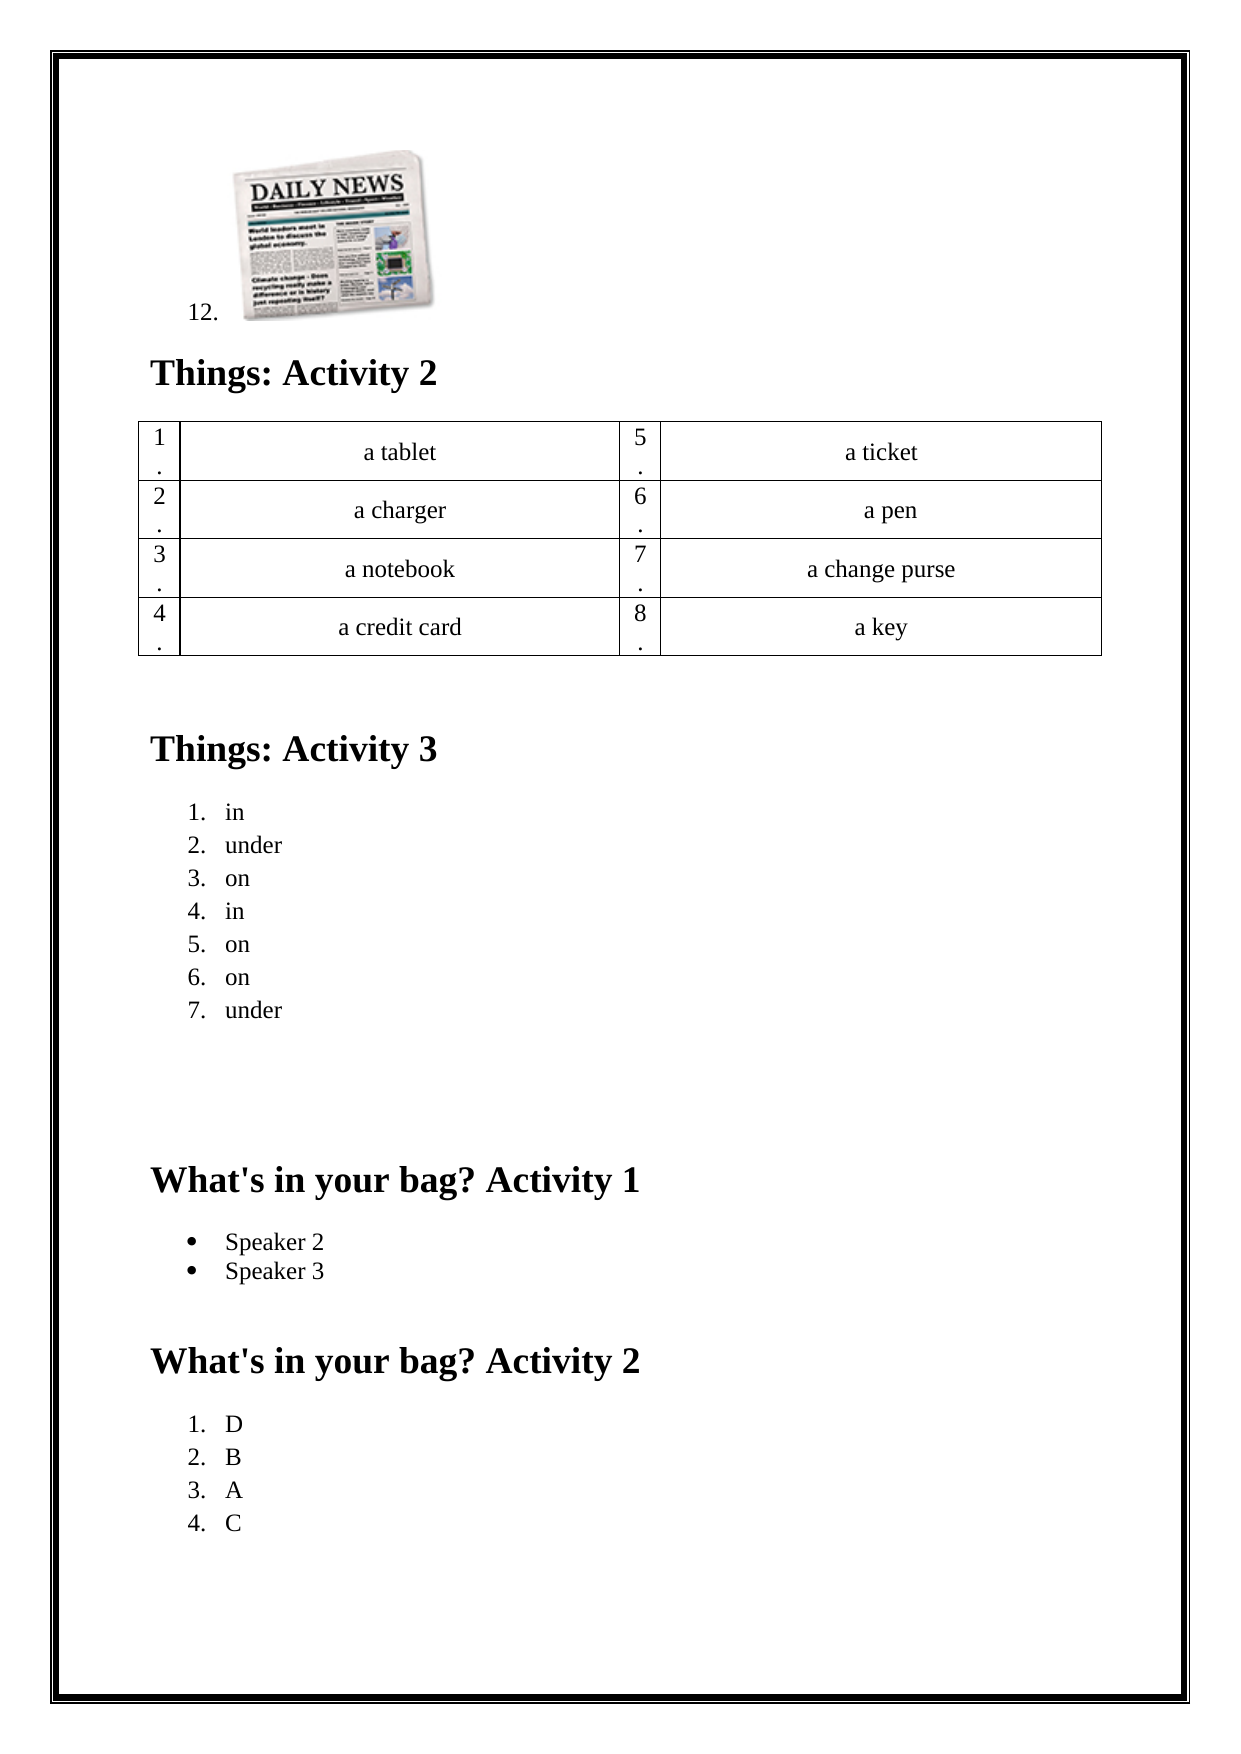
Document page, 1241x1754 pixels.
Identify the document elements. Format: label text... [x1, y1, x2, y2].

text Things: Activity 2 [150, 351, 1090, 394]
text Things: Activity 3 [150, 727, 1090, 770]
list under [187, 830, 1090, 859]
table_cell a notebook [181, 539, 619, 597]
table_header 1. [139, 422, 179, 480]
list on [187, 863, 1090, 892]
table_cell a pen [661, 481, 1101, 538]
table_header 5. [620, 422, 660, 480]
table_cell 3. [139, 539, 179, 597]
list on [187, 962, 1090, 991]
table_cell a charger [181, 481, 619, 538]
list A [187, 1475, 1090, 1504]
list B [187, 1442, 1090, 1471]
table_cell a key [661, 598, 1101, 655]
table_cell a change purse [661, 539, 1101, 597]
list C [187, 1508, 1090, 1537]
table_cell 6. [620, 481, 660, 538]
list in [187, 896, 1090, 925]
list in [187, 797, 1090, 826]
table_cell a credit card [181, 598, 619, 655]
text What's in your bag? Activity 2 [150, 1339, 1090, 1382]
list D [187, 1409, 1090, 1438]
table_cell 8. [620, 598, 660, 655]
table_cell 4. [139, 598, 179, 655]
list on [187, 929, 1090, 958]
table_header a tablet [181, 422, 619, 480]
text What's in your bag? Activity 1 [150, 1157, 1090, 1200]
list Speaker 3 [187, 1256, 1090, 1285]
table_header a ticket [661, 422, 1101, 480]
table_cell 7. [620, 539, 660, 597]
list Speaker 2 [187, 1227, 1090, 1256]
picture [225, 150, 443, 321]
table_cell 2. [139, 481, 179, 538]
list under [187, 995, 1090, 1024]
